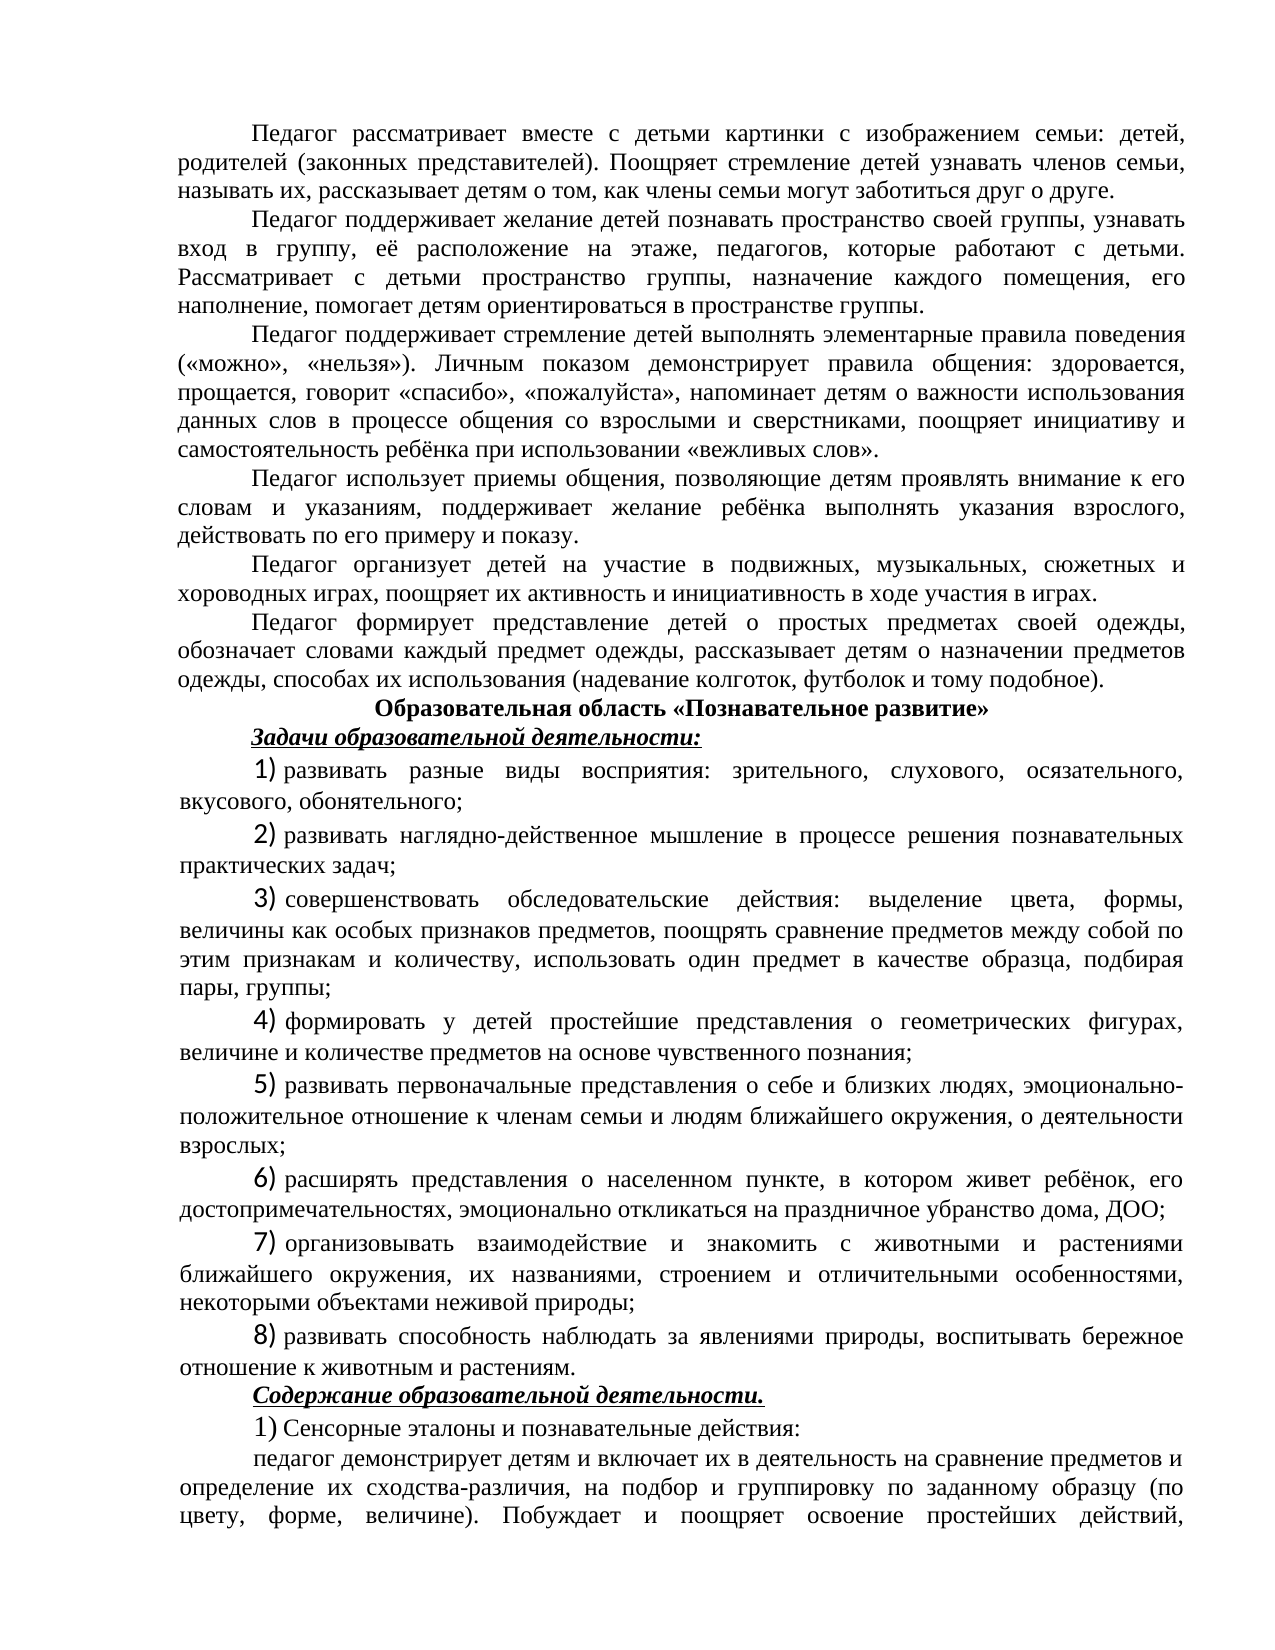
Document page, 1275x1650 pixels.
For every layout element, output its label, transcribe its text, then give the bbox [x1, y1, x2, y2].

list совершенствовать обследовательские действия: выделение цвета, формы, величины как особых признаков предметов, поощрять сравнение предметов между собой по этим признакам и количеству, использовать один предмет в качестве образца, подбирая пары, группы; [179, 879, 1184, 1001]
list развивать наглядно-действенное мышление в процессе решения познавательных практических задач; [179, 815, 1184, 879]
text Задачи образовательной деятельности: [177, 722, 1184, 751]
text Образовательная область «Познавательное развитие» [177, 693, 1186, 722]
text Педагог поддерживает желание детей познавать пространство своей группы, узнавать вход в группу, её расположение на этаже, педагогов, которые работают с детьми. Рассматривает с детьми пространство группы, назначение каждого помещения, его наполнение, помогает детям ориентироваться в пространстве группы. [177, 204, 1186, 319]
text Педагог формирует представление детей о простых предметах своей одежды, обозначает словами каждый предмет одежды, рассказывает детям о назначении предметов одежды, способах их использования (надевание колготок, футболок и тому подобное). [177, 607, 1186, 693]
list расширять представления о населенном пункте, в котором живет ребёнок, его достопримечательностях, эмоционально откликаться на праздничное убранство дома, ДОО; [179, 1159, 1184, 1223]
list развивать первоначальные представления о себе и близких людях, эмоционально-положительное отношение к членам семьи и людям ближайшего окружения, о деятельности взрослых; [179, 1066, 1184, 1159]
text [179, 1443, 1184, 1529]
list формировать у детей простейшие представления о геометрических фигурах, величине и количестве предметов на основе чувственного познания; [179, 1001, 1184, 1066]
list организовывать взаимодействие и знакомить с животными и растениями ближайшего окружения, их названиями, строением и отличительными особенностями, некоторыми объектами неживой природы; [179, 1223, 1184, 1316]
list развивать разные виды восприятия: зрительного, слухового, осязательного, вкусового, обонятельного; [179, 751, 1184, 815]
text Содержание образовательной деятельности. [177, 1381, 1184, 1409]
text Педагог использует приемы общения, позволяющие детям проявлять внимание к его словам и указаниям, поддерживает желание ребёнка выполнять указания взрослого, действовать по его примеру и показу. [177, 463, 1186, 549]
text Педагог рассматривает вместе с детьми картинки с изображением семьи: детей, родителей (законных представителей). Поощряет стремление детей узнавать членов семьи, называть их, рассказывает детям о том, как члены семьи могут заботиться друг о друге. [177, 118, 1186, 204]
list развивать способность наблюдать за явлениями природы, воспитывать бережное отношение к животным и растениям. [179, 1316, 1184, 1381]
list Сенсорные эталоны и познавательные действия: [179, 1409, 1184, 1443]
text Педагог поддерживает стремление детей выполнять элементарные правила поведения («можно», «нельзя»). Личным показом демонстрирует правила общения: здоровается, прощается, говорит «спасибо», «пожалуйста», напоминает детям о важности использования данных слов в процессе общения со взрослыми и сверстниками, поощряет инициативу и самостоятельность ребёнка при использовании «вежливых слов». [177, 319, 1186, 463]
text Педагог организует детей на участие в подвижных, музыкальных, сюжетных и хороводных играх, поощряет их активность и инициативность в ходе участия в играх. [177, 549, 1186, 607]
